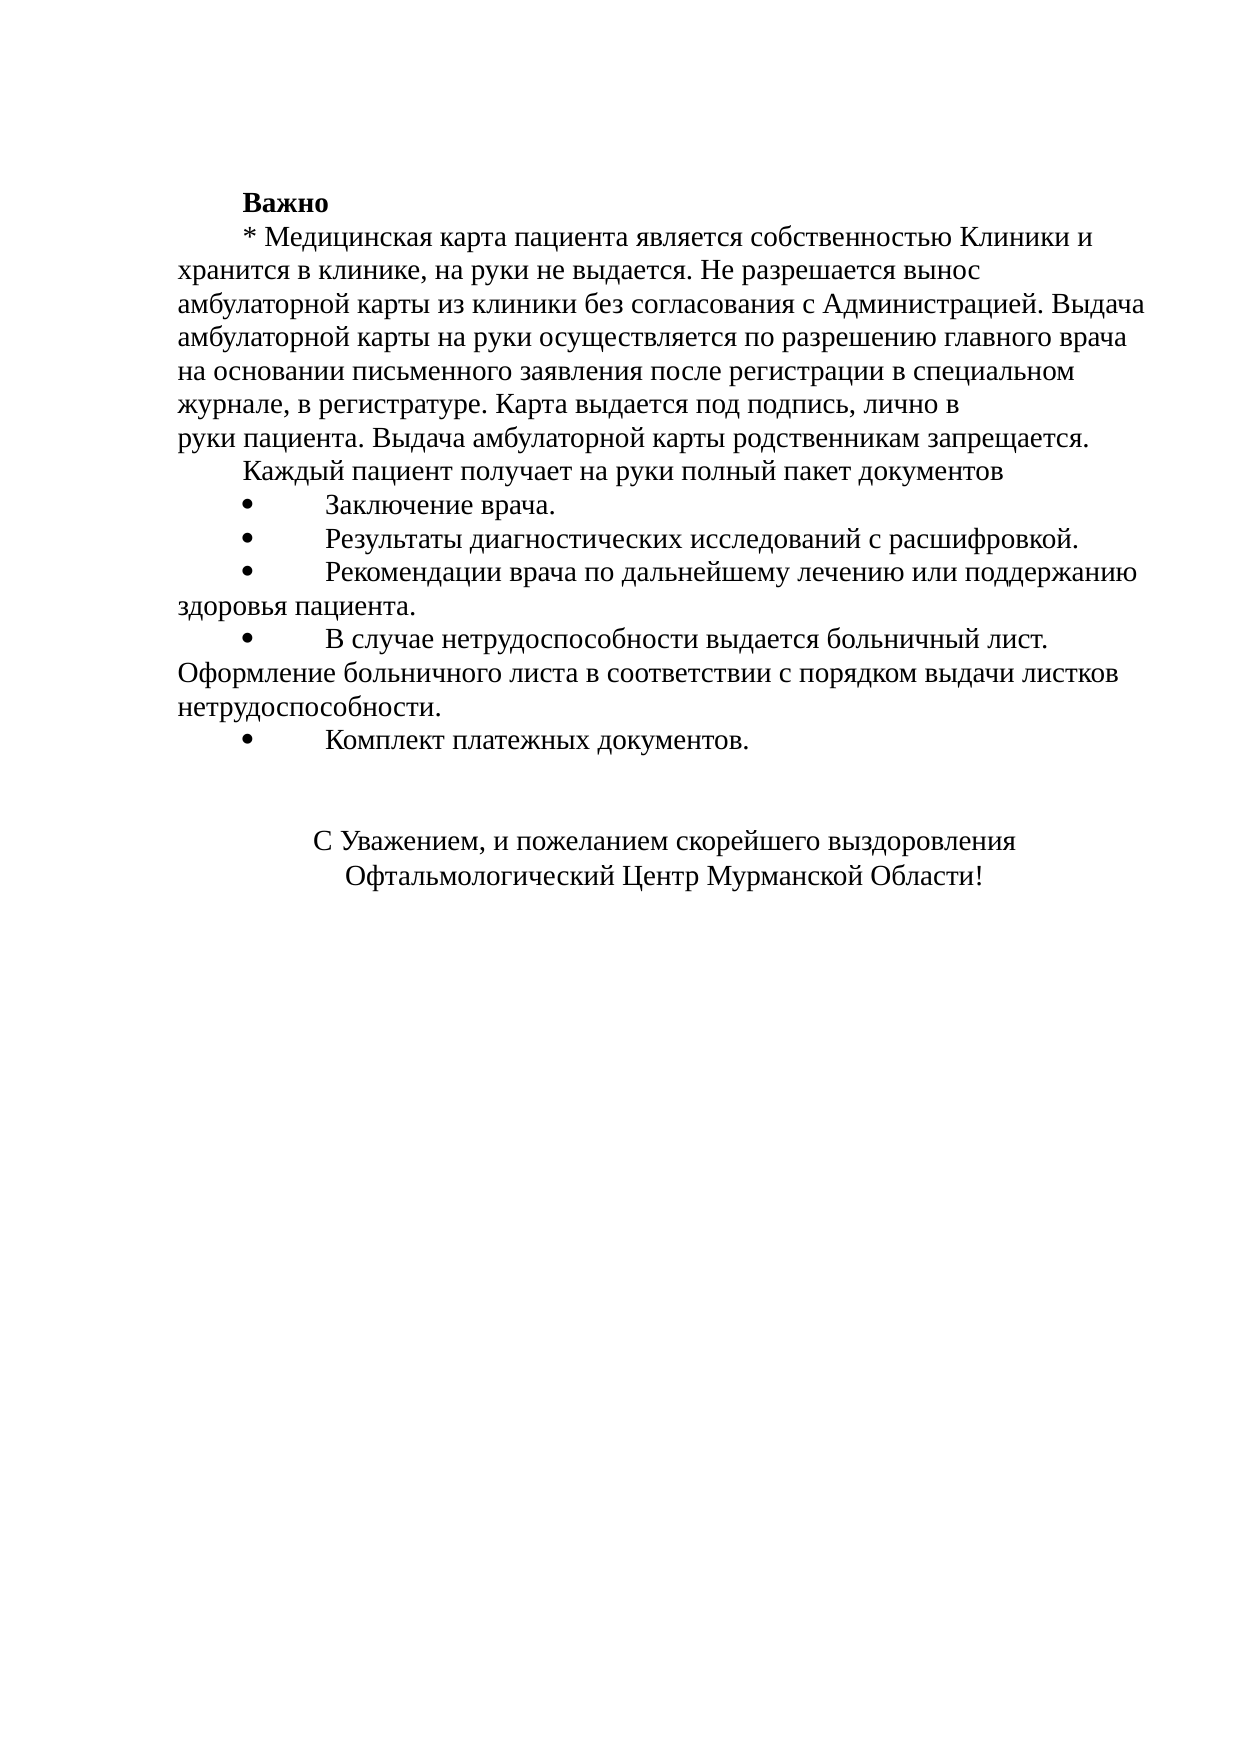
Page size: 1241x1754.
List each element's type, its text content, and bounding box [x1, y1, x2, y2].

list Заключение врача. [177, 487, 1152, 521]
list Рекомендации врача по дальнейшему лечению или поддержанию здоровья пациента. [177, 554, 1152, 622]
list Результаты диагностических исследований с расшифровкой. [177, 521, 1152, 554]
text С Уважением, и пожеланием скорейшего выздоровления Офтальмологический Центр Мурманской Области! [177, 823, 1152, 892]
text Важно [177, 185, 1152, 219]
text Каждый пациент получает на руки полный пакет документов [177, 453, 1152, 487]
text * Медицинская карта пациента является собственностью Клиники и хранится в клинике, на руки не выдается. Не разрешается вынос амбулаторной карты из клиники без согласования с Администрацией. Выдача амбулаторной карты на руки осуществляется по разрешению главного врача на основании письменного заявления после регистрации в специальном журнале, в регистратуре. Карта выдается под подпись, лично в руки пациента. Выдача амбулаторной карты родственникам запрещается. [177, 219, 1152, 453]
list Комплект платежных документов. [177, 722, 1152, 756]
list В случае нетрудоспособности выдается больничный лист. Оформление больничного листа в соответствии с порядком выдачи листков нетрудоспособности. [177, 622, 1152, 722]
